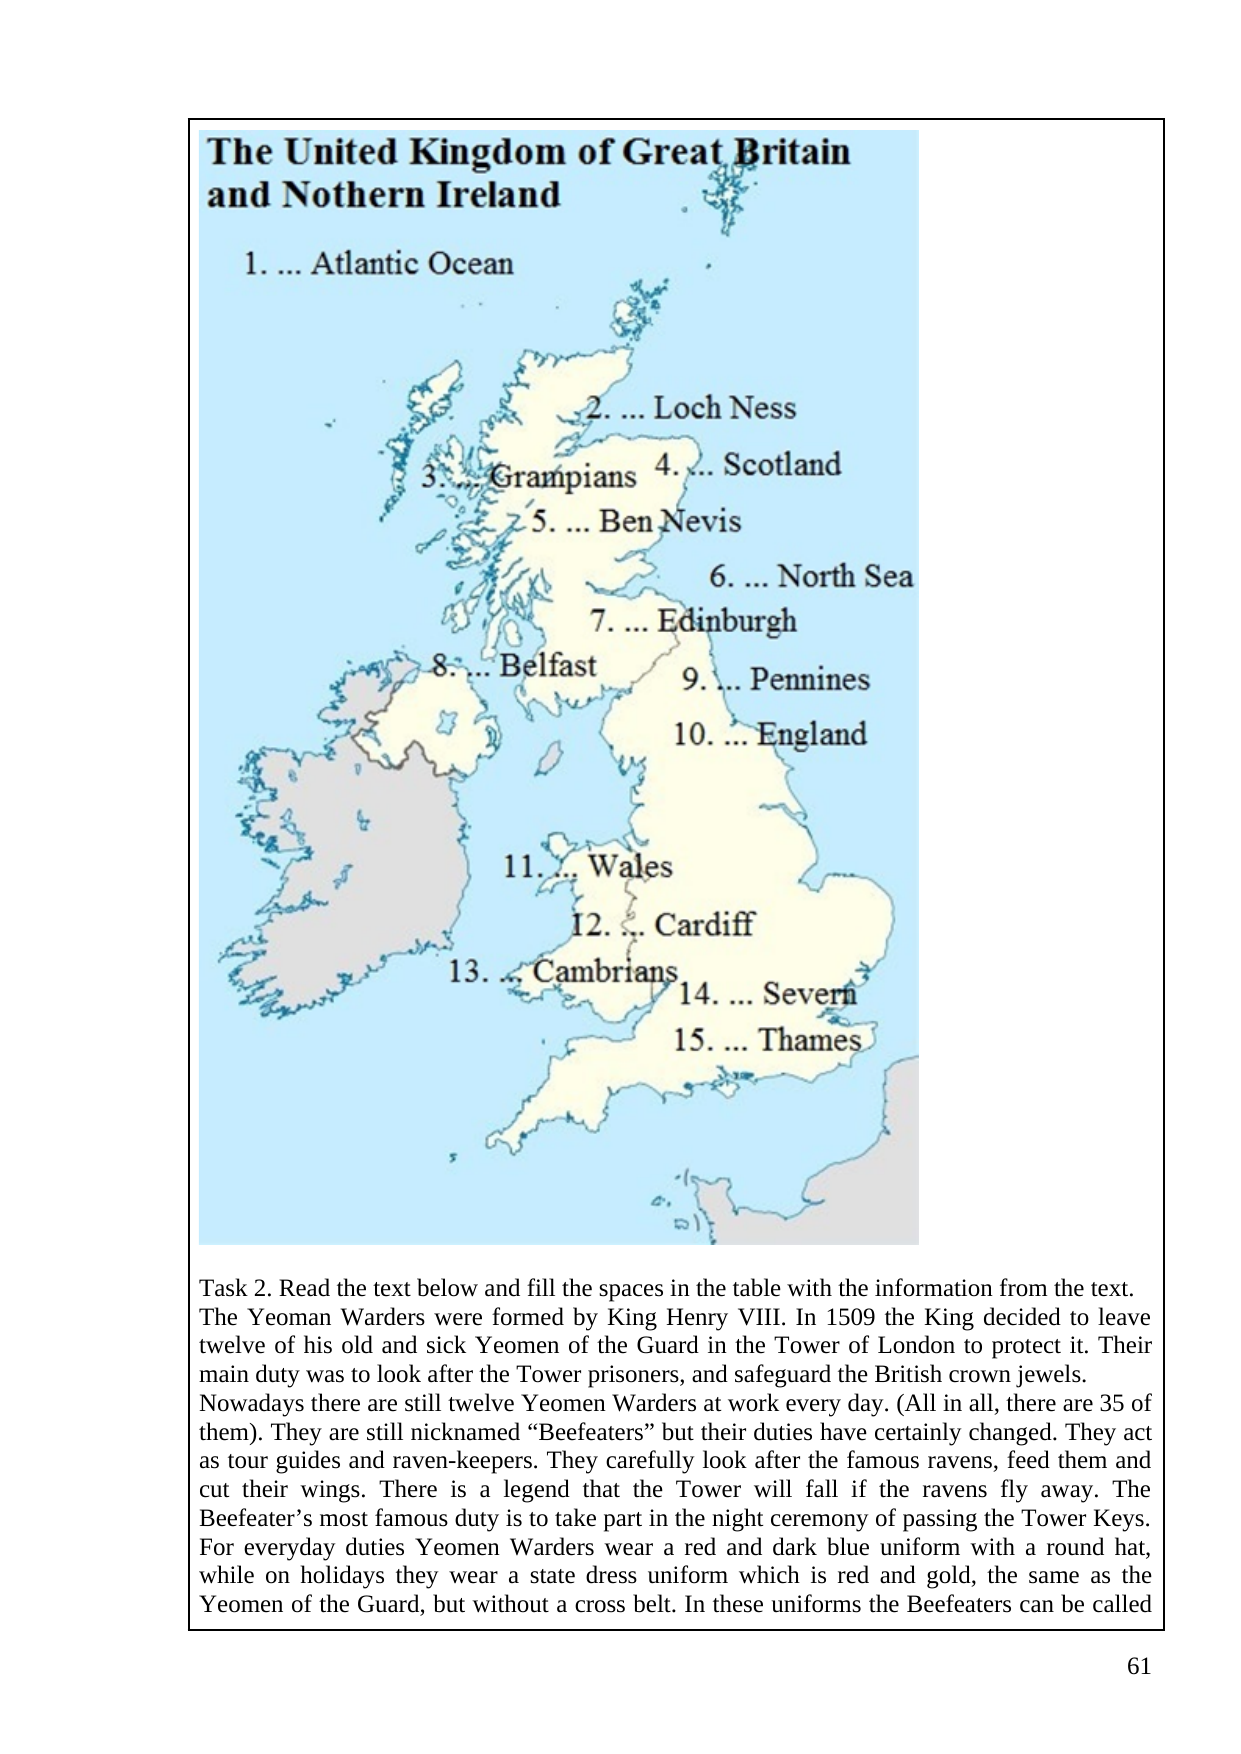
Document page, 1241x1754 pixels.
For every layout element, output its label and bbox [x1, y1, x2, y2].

table_cell [190, 120, 1163, 1628]
picture [198, 130, 919, 1245]
